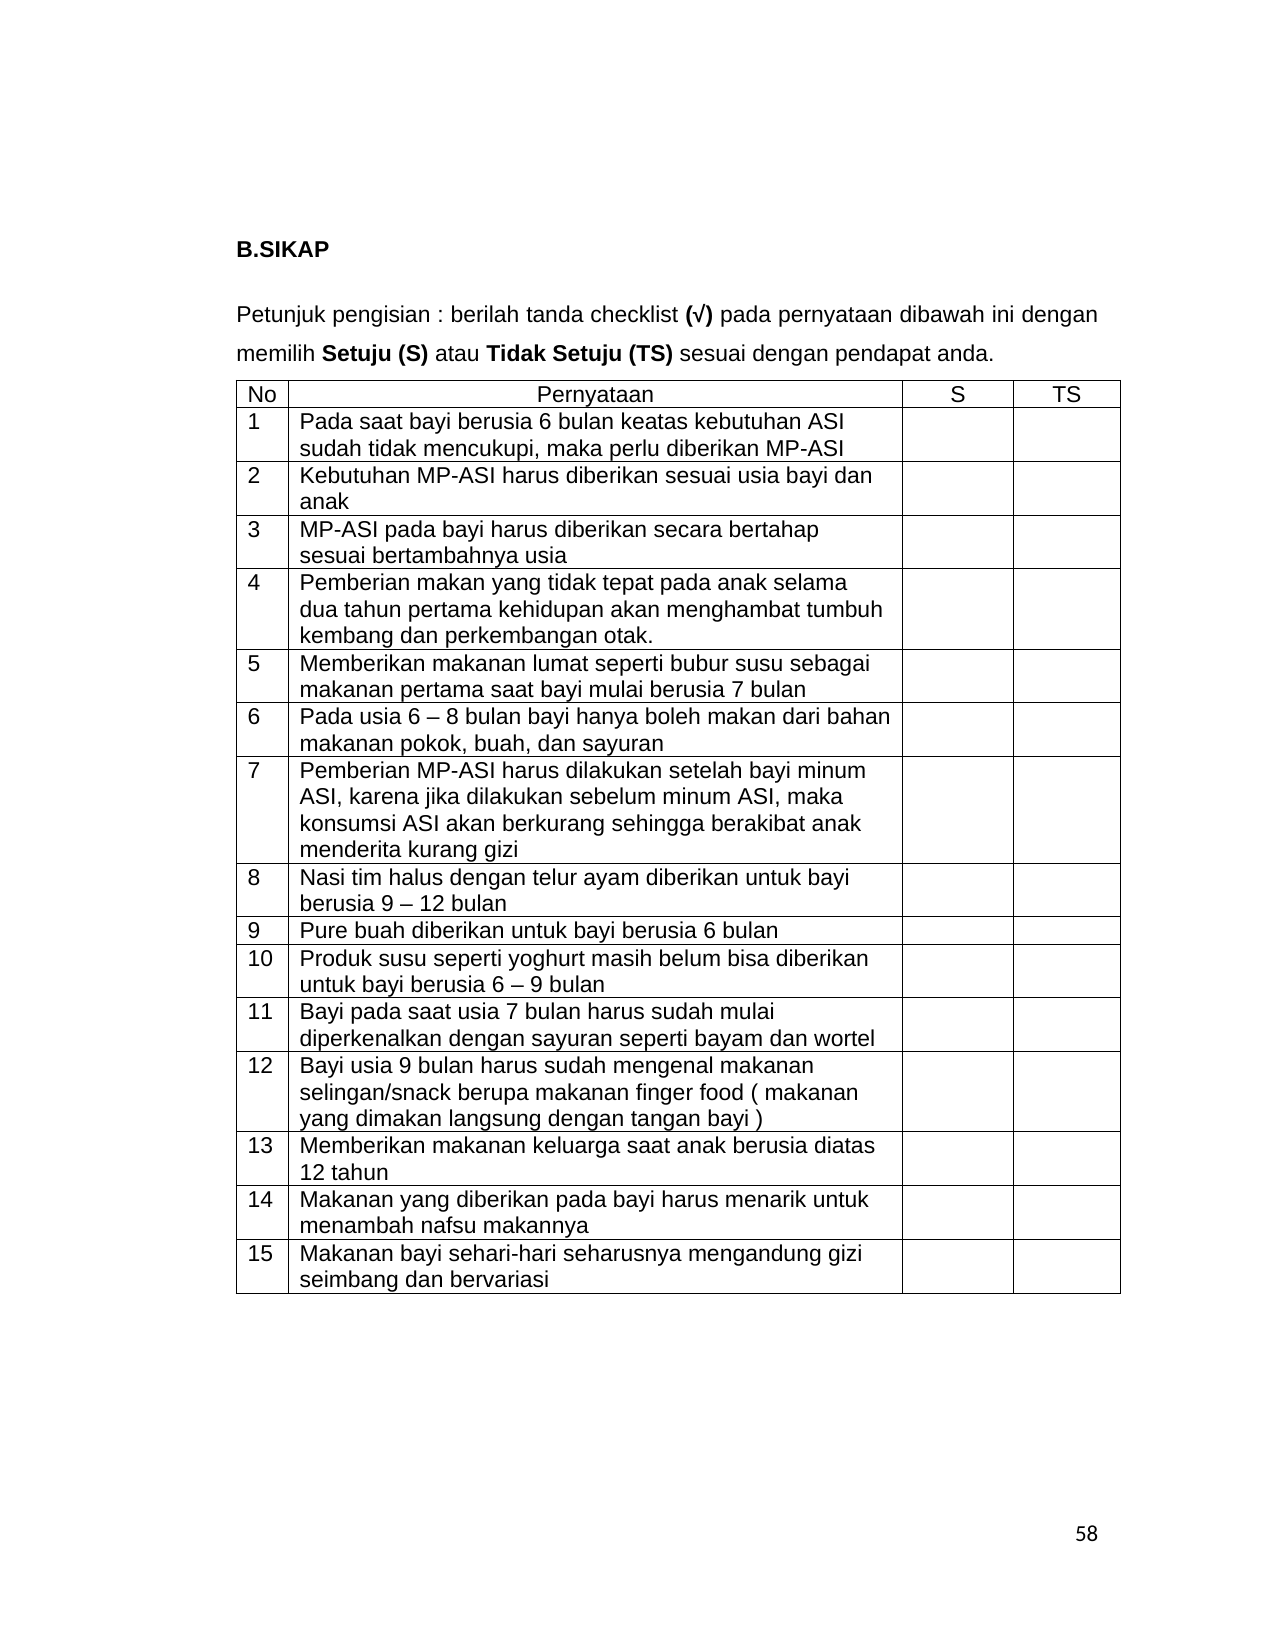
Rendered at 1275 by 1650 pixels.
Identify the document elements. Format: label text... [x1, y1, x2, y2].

table_cell [903, 516, 1013, 568]
table_cell [1014, 462, 1120, 514]
table_cell 5 [237, 650, 288, 702]
table_cell 15 [237, 1240, 288, 1292]
table_cell Makanan yang diberikan pada bayi harus menarik untuk menambah nafsu makannya [289, 1186, 902, 1239]
table_cell Bayi pada saat usia 7 bulan harus sudah mulai diperkenalkan dengan sayuran seperti bayam dan wortel [289, 998, 902, 1051]
table_cell Makanan bayi sehari-hari seharusnya mengandung gizi seimbang dan bervariasi [289, 1240, 902, 1292]
table_cell [903, 1240, 1013, 1292]
table_cell 7 [237, 757, 288, 862]
table_cell [903, 462, 1013, 514]
table_cell 8 [237, 864, 288, 916]
table_cell 6 [237, 703, 288, 756]
table_cell Pure buah diberikan untuk bayi berusia 6 bulan [289, 917, 902, 943]
table_header TS [1014, 381, 1120, 407]
table_cell 3 [237, 516, 288, 568]
table_cell [1014, 703, 1120, 756]
table_cell [903, 917, 1013, 943]
table_cell [903, 864, 1013, 916]
table_cell [1014, 1186, 1120, 1239]
table_cell Pada usia 6 – 8 bulan bayi hanya boleh makan dari bahan makanan pokok, buah, dan sayuran [289, 703, 902, 756]
table_cell Pemberian makan yang tidak tepat pada anak selama dua tahun pertama kehidupan akan menghambat tumbuh kembang dan perkembangan otak. [289, 569, 902, 648]
table_cell 12 [237, 1052, 288, 1131]
table_cell 1 [237, 408, 288, 461]
table_cell [903, 703, 1013, 756]
table_cell [1014, 1240, 1120, 1292]
table_cell Memberikan makanan lumat seperti bubur susu sebagai makanan pertama saat bayi mulai berusia 7 bulan [289, 650, 902, 702]
table_cell [903, 569, 1013, 648]
table_cell [1014, 864, 1120, 916]
table_cell 9 [237, 917, 288, 943]
table_cell Pada saat bayi berusia 6 bulan keatas kebutuhan ASI sudah tidak mencukupi, maka perlu diberikan MP-ASI [289, 408, 902, 461]
table_cell [1014, 917, 1120, 943]
table_cell 10 [237, 945, 288, 997]
table_cell 11 [237, 998, 288, 1051]
table_cell [903, 650, 1013, 702]
table_cell [1014, 998, 1120, 1051]
table_cell [1014, 650, 1120, 702]
table_cell [903, 757, 1013, 862]
table_cell [1014, 1132, 1120, 1185]
table_cell 4 [237, 569, 288, 648]
table_cell [903, 1186, 1013, 1239]
table_header No [237, 381, 288, 407]
table_cell [1014, 569, 1120, 648]
table_cell Produk susu seperti yoghurt masih belum bisa diberikan untuk bayi berusia 6 – 9 bulan [289, 945, 902, 997]
table_cell [903, 945, 1013, 997]
table_header Pernyataan [289, 381, 902, 407]
table_cell Pemberian MP-ASI harus dilakukan setelah bayi minum ASI, karena jika dilakukan sebelum minum ASI, maka konsumsi ASI akan berkurang sehingga berakibat anak menderita kurang gizi [289, 757, 902, 862]
table_cell Memberikan makanan keluarga saat anak berusia diatas 12 tahun [289, 1132, 902, 1185]
table_cell [1014, 408, 1120, 461]
table_cell [903, 1132, 1013, 1185]
table_cell [1014, 1052, 1120, 1131]
table_cell MP-ASI pada bayi harus diberikan secara bertahap sesuai bertambahnya usia [289, 516, 902, 568]
table_cell [1014, 516, 1120, 568]
table_cell 13 [237, 1132, 288, 1185]
table_cell Kebutuhan MP-ASI harus diberikan sesuai usia bayi dan anak [289, 462, 902, 514]
table_cell Nasi tim halus dengan telur ayam diberikan untuk bayi berusia 9 – 12 bulan [289, 864, 902, 916]
table_cell Bayi usia 9 bulan harus sudah mengenal makanan selingan/snack berupa makanan finger food ( makanan yang dimakan langsung dengan tangan bayi ) [289, 1052, 902, 1131]
text Petunjuk pengisian : berilah tanda checklist (√) pada pernyataan dibawah ini dengan memilih Setuju (S) atau Tidak Setuju (TS) sesuai dengan pendapat anda. [236, 301, 1098, 367]
table_cell [1014, 757, 1120, 862]
text B.SIKAP [236, 236, 1098, 263]
table_cell [903, 408, 1013, 461]
table_cell 2 [237, 462, 288, 514]
table_header S [903, 381, 1013, 407]
table_cell [1014, 945, 1120, 997]
table_cell 14 [237, 1186, 288, 1239]
table_cell [903, 1052, 1013, 1131]
table_cell [903, 998, 1013, 1051]
